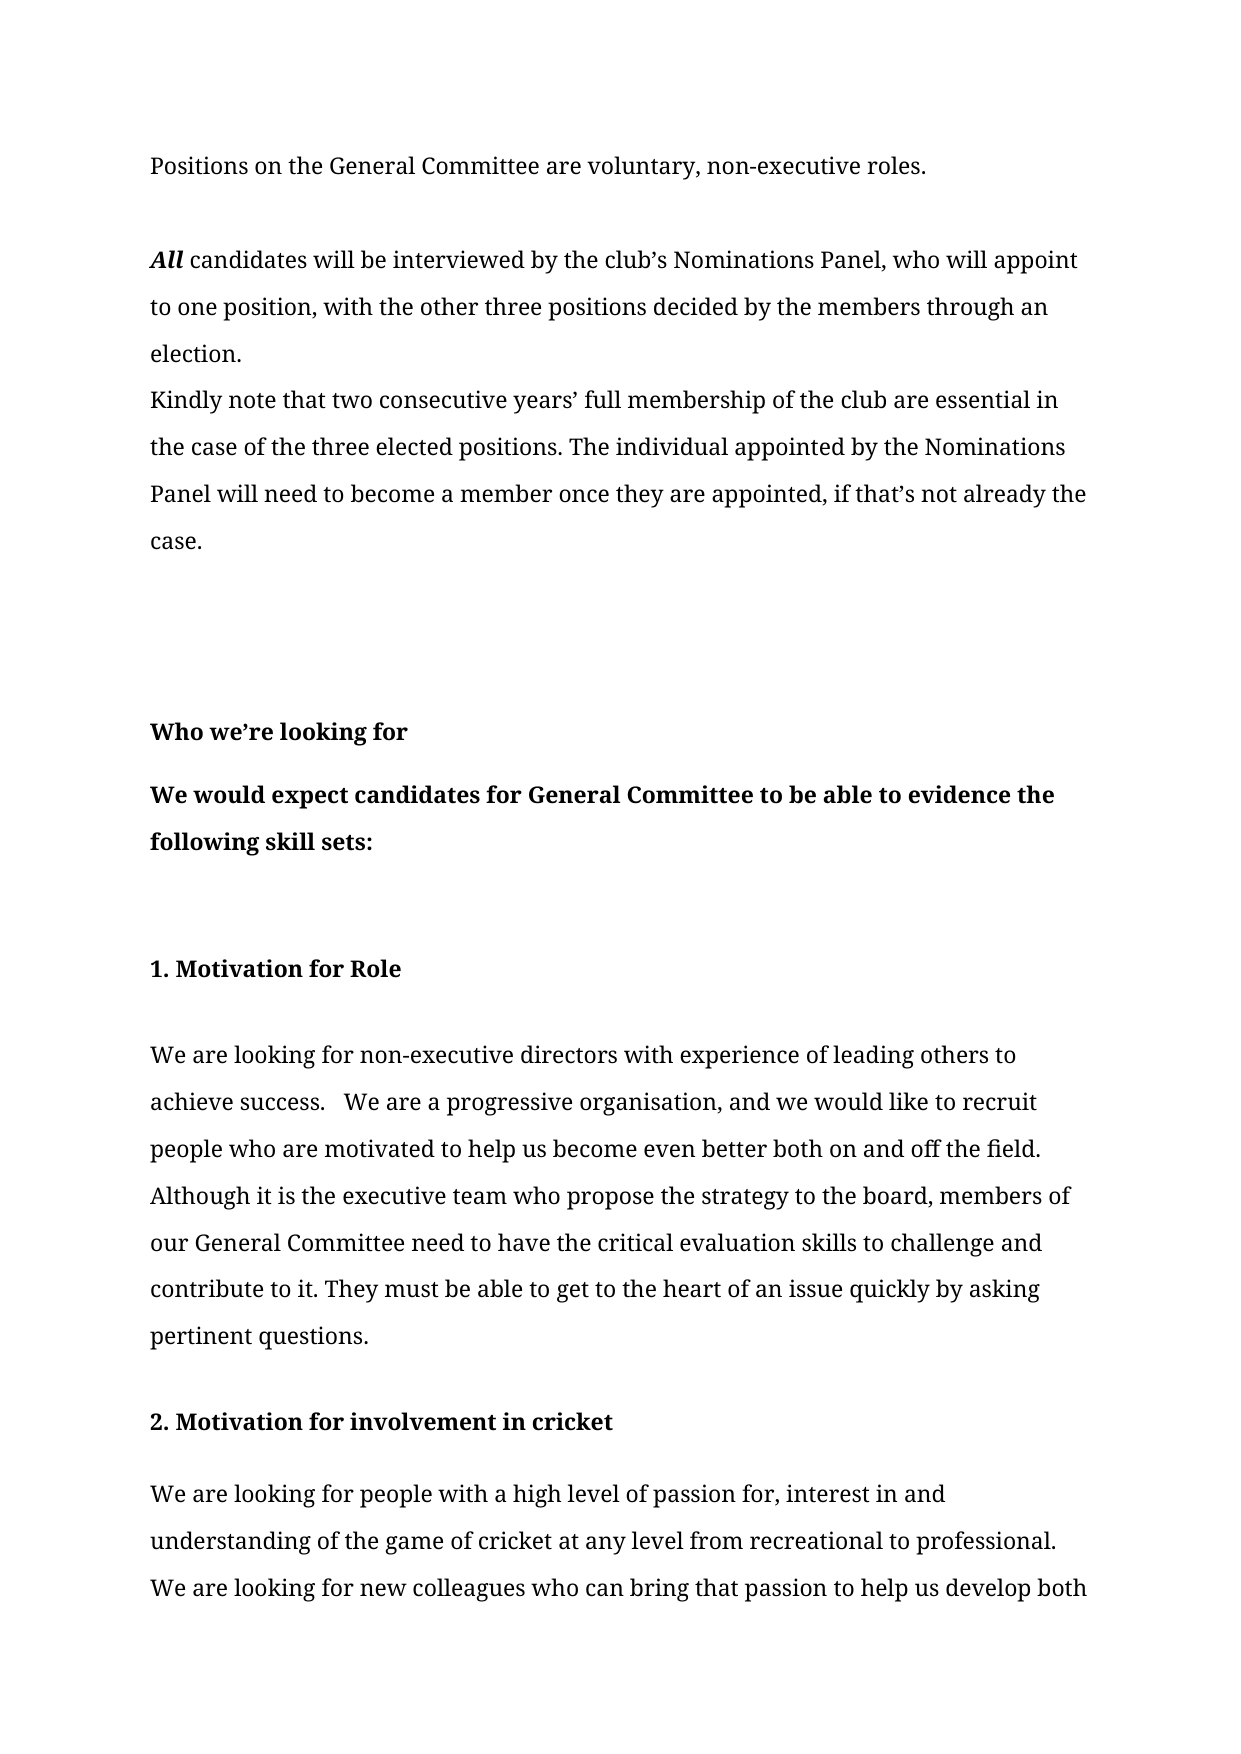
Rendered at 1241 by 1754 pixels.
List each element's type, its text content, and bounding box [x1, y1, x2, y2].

text Kindly note that two consecutive years’ full membership of the club are essential in the case of the three elected positions. The individual appointed by the Nominations Panel will need to become a member once they are appointed, if that’s not already the case. [150, 384, 1090, 556]
subtitle 1. Motivation for Role [150, 953, 1090, 984]
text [150, 1478, 1090, 1603]
text We would expect candidates for General Committee to be able to evidence the following skill sets: [150, 779, 1090, 857]
text Who we’re looking for [150, 716, 1090, 747]
text All candidates will be interviewed by the club’s Nominations Panel, who will appoint to one position, with the other three positions decided by the members through an election. [150, 244, 1090, 369]
text Positions on the General Committee are voluntary, non-executive roles. [150, 150, 1090, 181]
subtitle We are looking for non-executive directors with experience of leading others to achieve success. We are a progressive organisation, and we would like to recruit people who are motivated to help us become even better both on and off the field. Although it is the executive team who propose the strategy to the board, members of our General Committee need to have the critical evaluation skills to challenge and contribute to it. They must be able to get to the heart of an issue quickly by asking pertinent questions. [150, 1039, 1090, 1352]
subtitle 2. Motivation for involvement in cricket [150, 1406, 1090, 1437]
